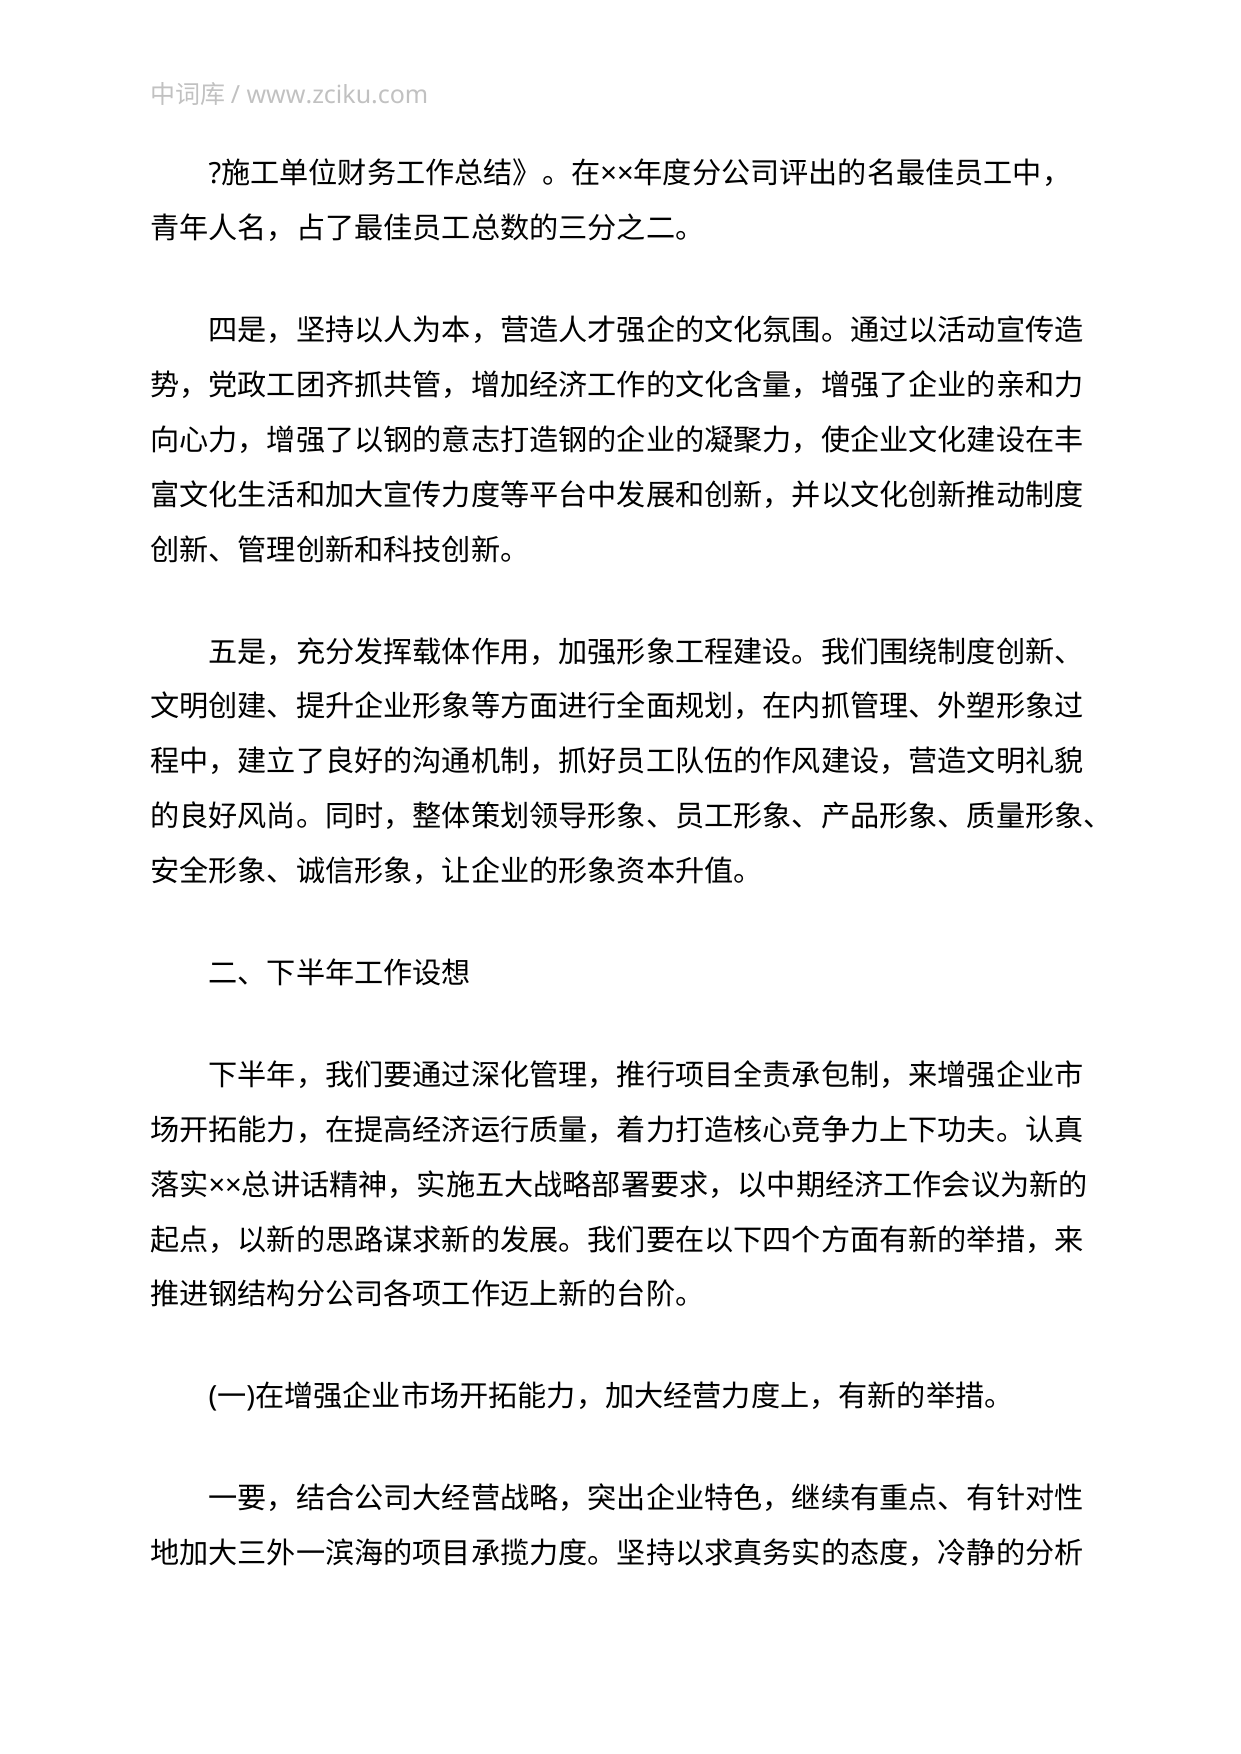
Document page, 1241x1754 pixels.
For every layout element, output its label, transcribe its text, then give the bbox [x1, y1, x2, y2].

text ?施工单位财务工作总结》。在××年度分公司评出的名最佳员工中，青年人名，占了最佳员工总数的三分之二。 [150, 150, 1090, 247]
text 五是，充分发挥载体作用，加强形象工程建设。我们围绕制度创新、文明创建、提升企业形象等方面进行全面规划，在内抓管理、外塑形象过程中，建立了良好的沟通机制，抓好员工队伍的作风建设，营造文明礼貌的良好风尚。同时，整体策划领导形象、员工形象、产品形象、质量形象、安全形象、诚信形象，让企业的形象资本升值。 [150, 628, 1090, 890]
text 下半年，我们要通过深化管理，推行项目全责承包制，来增强企业市场开拓能力，在提高经济运行质量，着力打造核心竞争力上下功夫。认真落实××总讲话精神，实施五大战略部署要求，以中期经济工作会议为新的起点，以新的思路谋求新的发展。我们要在以下四个方面有新的举措，来推进钢结构分公司各项工作迈上新的台阶。 [150, 1051, 1090, 1313]
text (一)在增强企业市场开拓能力，加大经营力度上，有新的举措。 [150, 1373, 1090, 1415]
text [150, 1475, 1090, 1572]
text 二、下半年工作设想 [150, 949, 1090, 992]
text 四是，坚持以人为本，营造人才强企的文化氛围。通过以活动宣传造势，党政工团齐抓共管，增加经济工作的文化含量，增强了企业的亲和力向心力，增强了以钢的意志打造钢的企业的凝聚力，使企业文化建设在丰富文化生活和加大宣传力度等平台中发展和创新，并以文化创新推动制度创新、管理创新和科技创新。 [150, 307, 1090, 569]
